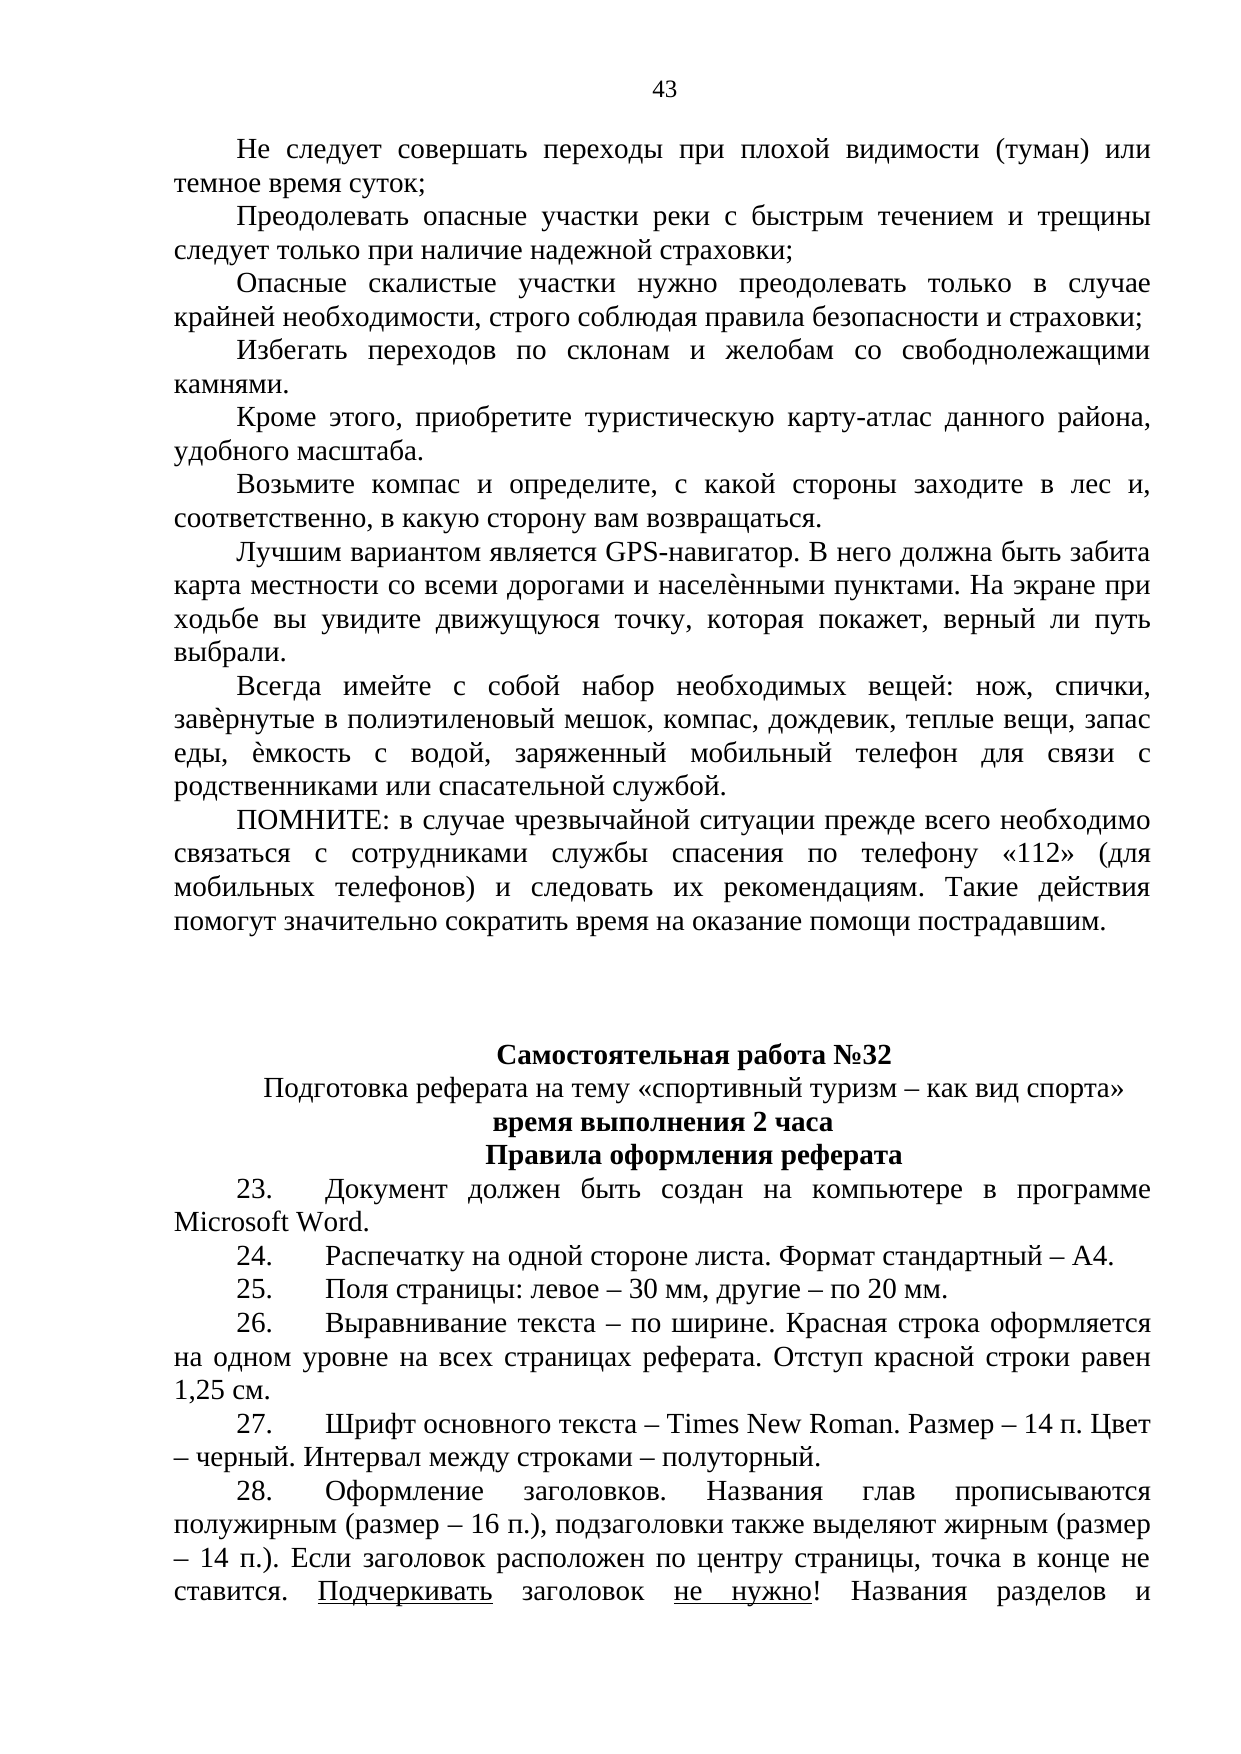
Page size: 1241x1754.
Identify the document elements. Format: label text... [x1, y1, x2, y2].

text Преодолевать опасные участки реки с быстрым течением и трещины следует только при наличие надежной страховки; [174, 198, 1152, 265]
list Распечатку на одной стороне листа. Формат стандартный – А4. [174, 1238, 1152, 1272]
text Самостоятельная работа №32 [174, 1037, 1152, 1070]
text Избегать переходов по склонам и желобам со свободнолежащими камнями. [174, 332, 1152, 399]
text Лучшим вариантом является GPS-навигатор. В него должна быть забита карта местности со всеми дорогами и населѐнными пунктами. На экране при ходьбе вы увидите движущуюся точку, которая покажет, верный ли путь выбрали. [174, 534, 1152, 668]
list Шрифт основного текста – Times New Roman. Размер – 14 п. Цвет – черный. Интервал между строками – полуторный. [174, 1406, 1152, 1473]
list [174, 1473, 1152, 1607]
list Документ должен быть создан на компьютере в программе Microsoft Word. [174, 1171, 1152, 1238]
text Опасные скалистые участки нужно преодолевать только в случае крайней необходимости, строго соблюдая правила безопасности и страховки; [174, 265, 1152, 332]
list Выравнивание текста – по ширине. Красная строка оформляется на одном уровне на всех страницах реферата. Отступ красной строки равен 1,25 см. [174, 1305, 1152, 1406]
text Кроме этого, приобретите туристическую карту-атлас данного района, удобного масштаба. [174, 399, 1152, 467]
text Правила оформления реферата [174, 1137, 1152, 1171]
list Поля страницы: левое – 30 мм, другие – по 20 мм. [174, 1272, 1152, 1305]
text Всегда имейте с собой набор необходимых вещей: нож, спички, завѐрнутые в полиэтиленовый мешок, компас, дождевик, теплые вещи, запас еды, ѐмкость с водой, заряженный мобильный телефон для связи с родственниками или спасательной службой. [174, 668, 1152, 802]
text ПОМНИТЕ: в случае чрезвычайной ситуации прежде всего необходимо связаться с сотрудниками службы спасения по телефону «112» (для мобильных телефонов) и следовать их рекомендациям. Такие действия помогут значительно сократить время на оказание помощи пострадавшим. [174, 802, 1152, 936]
text Не следует совершать переходы при плохой видимости (туман) или темное время суток; [174, 131, 1152, 198]
text Подготовка реферата на тему «спортивный туризм – как вид спорта» время выполнения 2 часа [174, 1070, 1152, 1137]
text Возьмите компас и определите, с какой стороны заходите в лес и, соответственно, в какую сторону вам возвращаться. [174, 467, 1152, 534]
